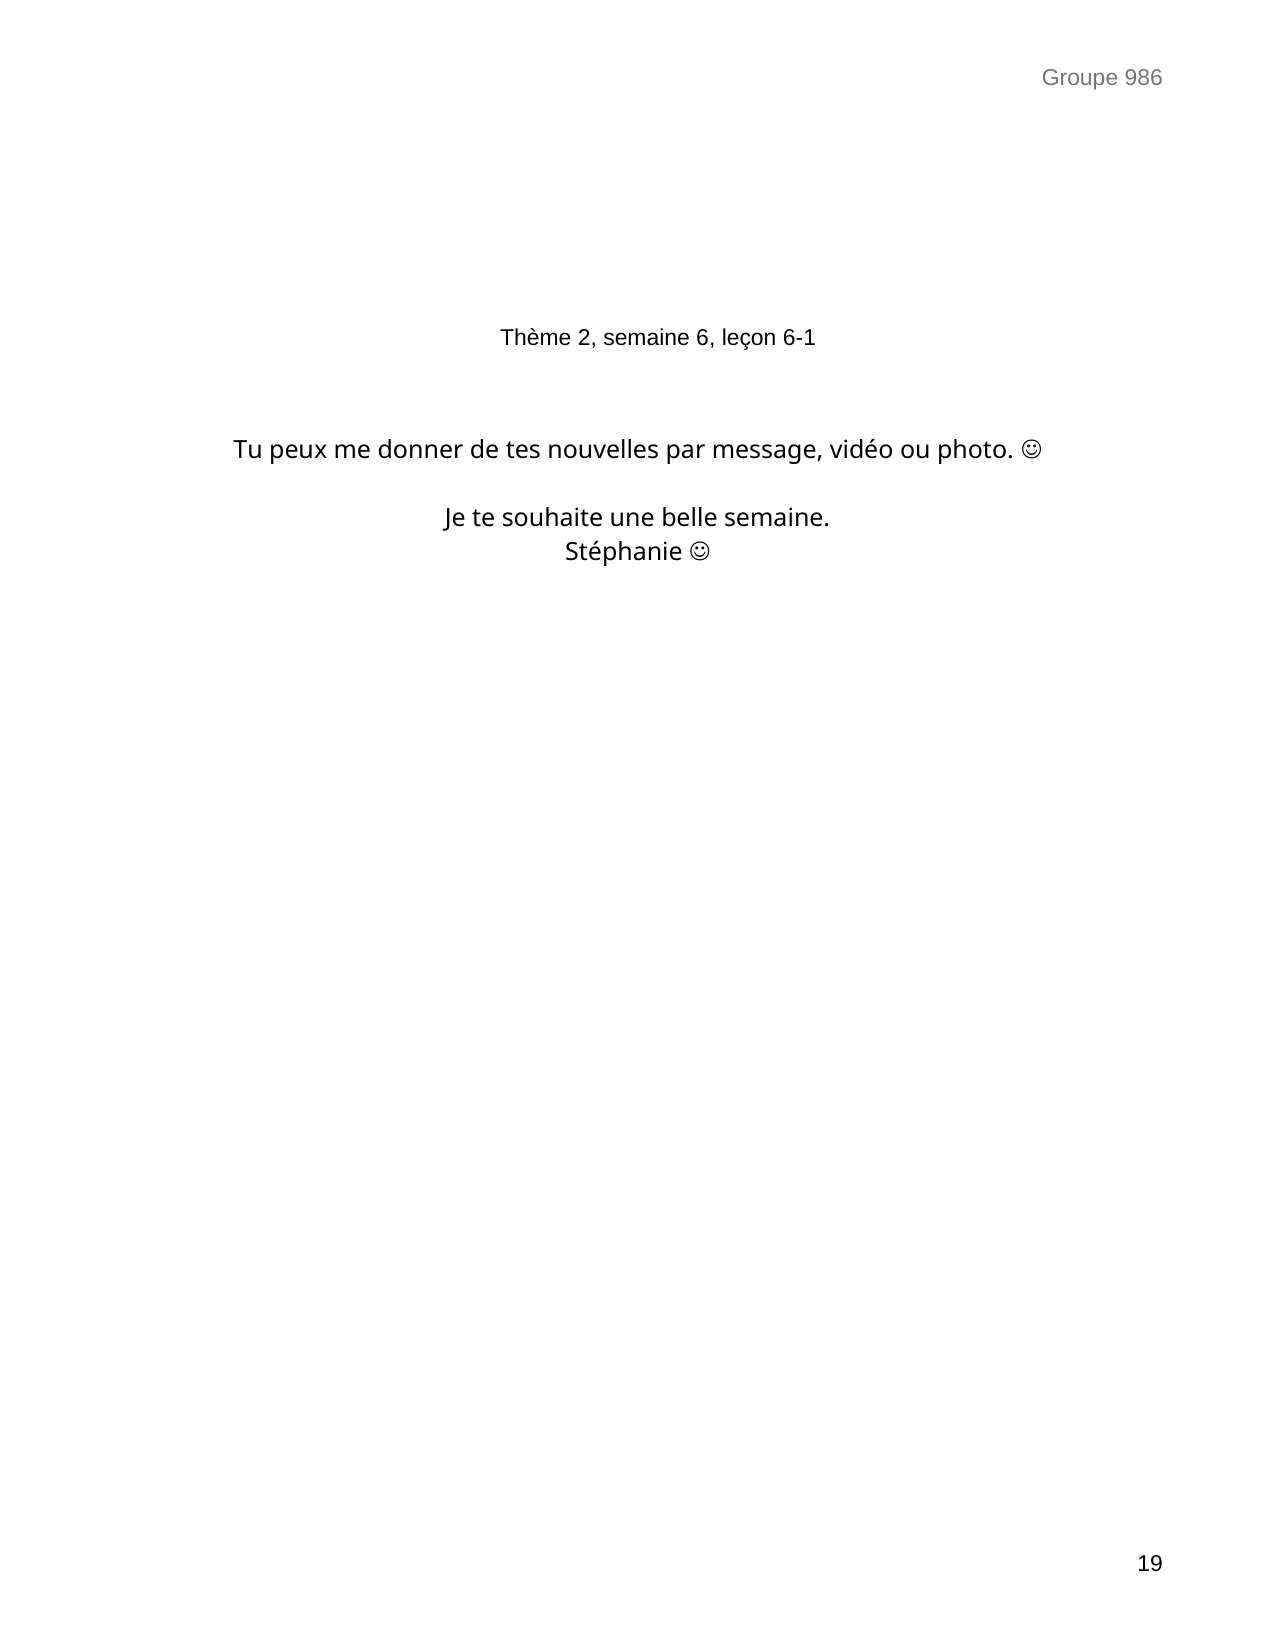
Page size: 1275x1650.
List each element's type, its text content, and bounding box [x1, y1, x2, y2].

text Stéphanie [112, 534, 1162, 568]
text Je te souhaite une belle semaine. [112, 499, 1162, 534]
text Tu peux me donner de tes nouvelles par message, vidéo ou photo. [112, 431, 1162, 466]
